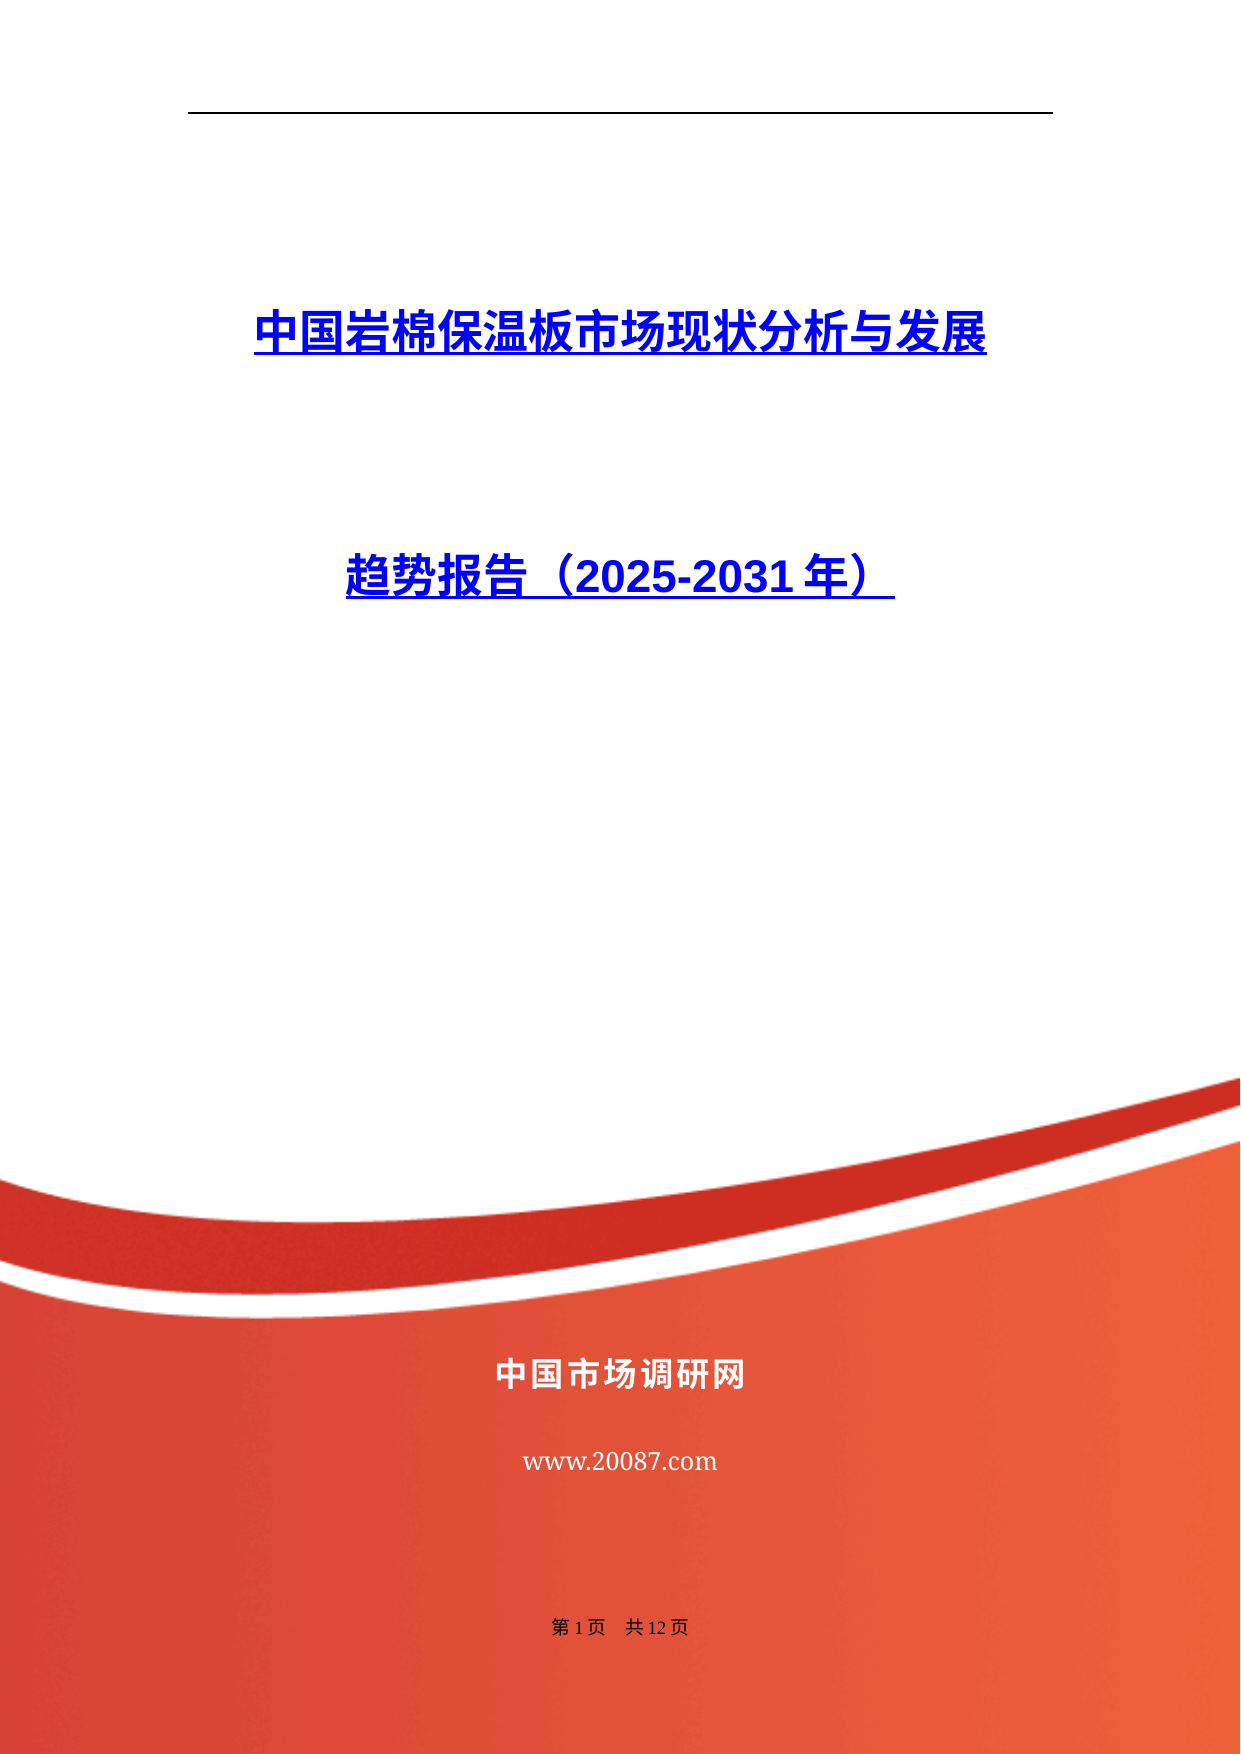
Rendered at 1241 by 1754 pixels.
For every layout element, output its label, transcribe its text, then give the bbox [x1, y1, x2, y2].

subtitle 中国市场调研网 [187, 1339, 1053, 1404]
picture [0, 1006, 1241, 1754]
table_header 中国岩棉保温板市场现状分析与发展趋势报告（2025-2031年） [188, 207, 1053, 773]
text www.20087.com [187, 1428, 1053, 1493]
